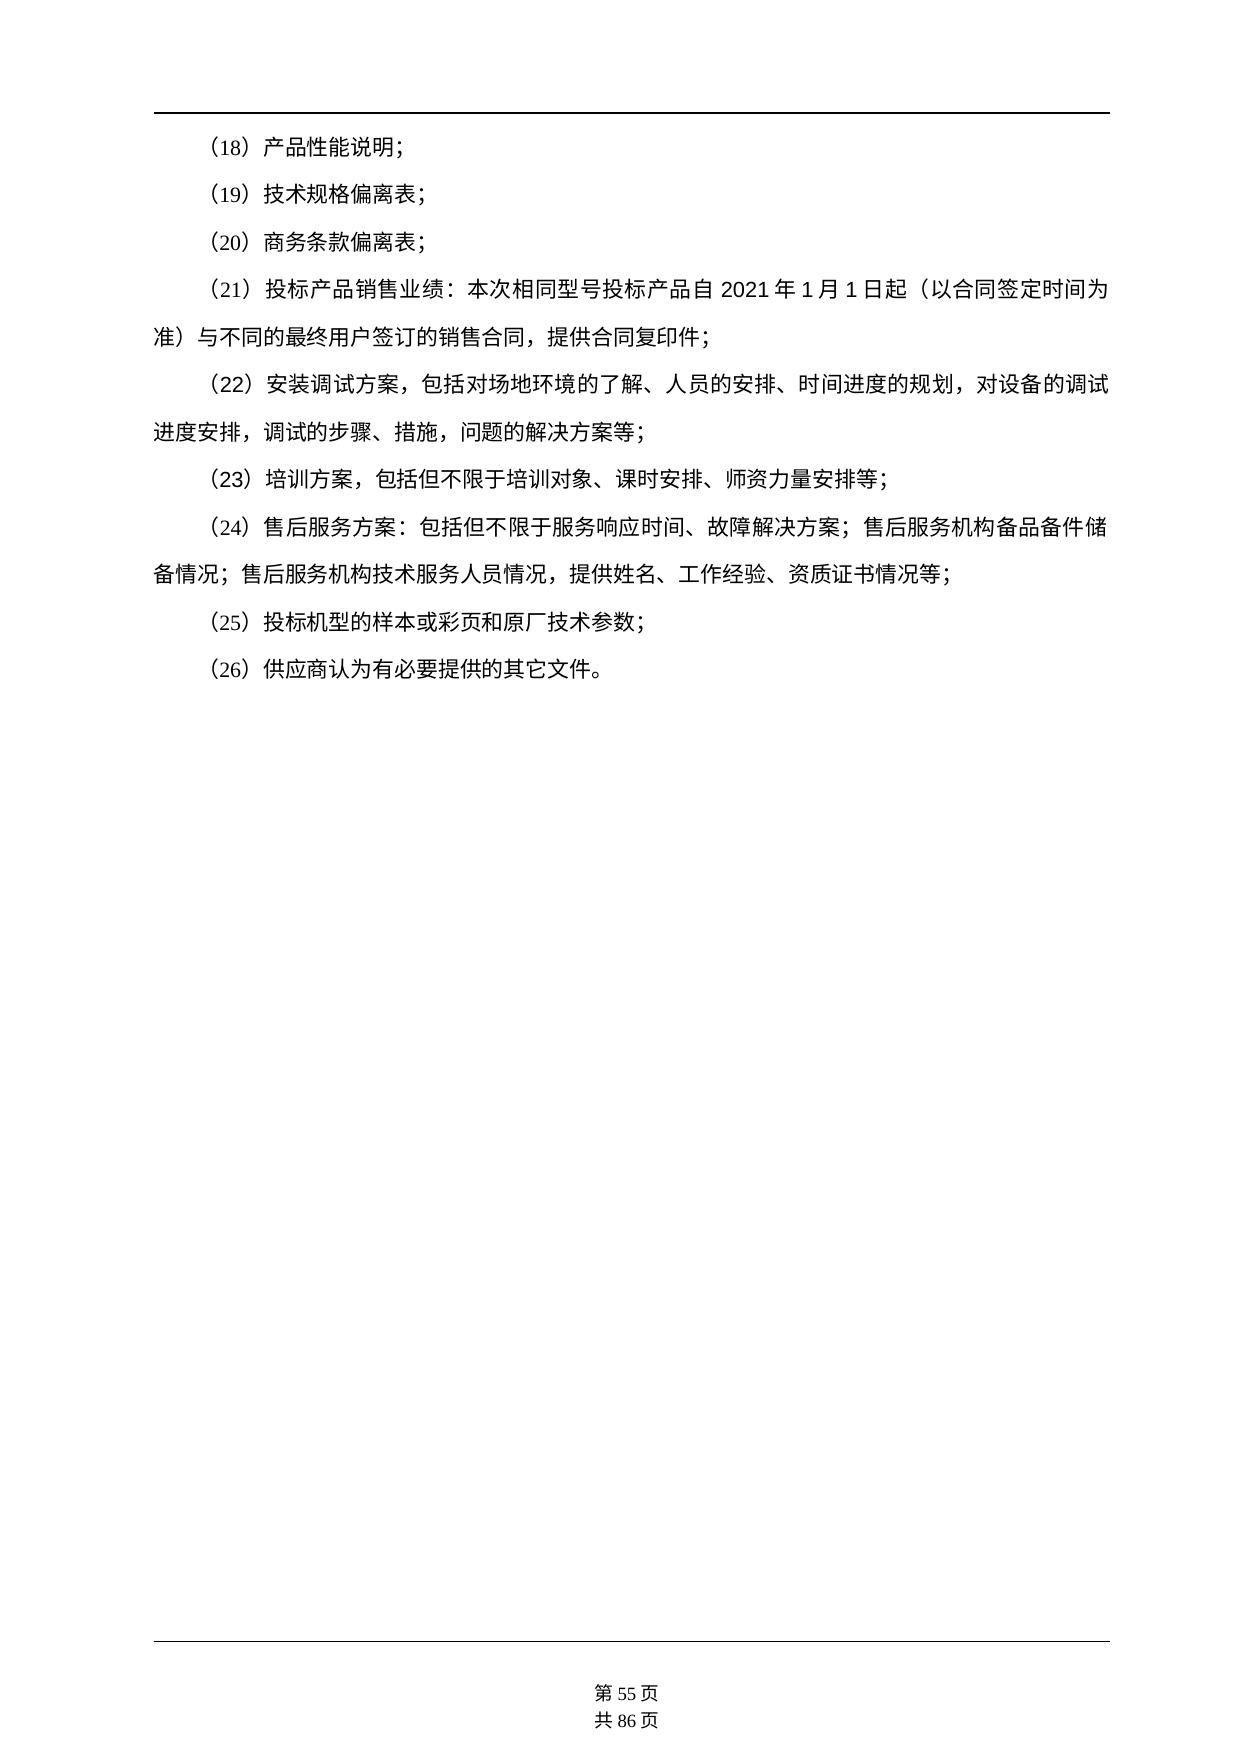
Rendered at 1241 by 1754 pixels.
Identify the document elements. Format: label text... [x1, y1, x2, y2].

text （25）投标机型的样本或彩页和原厂技术参数； [153, 605, 1110, 637]
text （18）产品性能说明； [153, 130, 1110, 162]
text （19）技术规格偏离表； [153, 177, 1110, 209]
text （22）安装调试方案，包括对场地环境的了解、人员的安排、时间进度的规划，对设备的调试进度安排，调试的步骤、措施，问题的解决方案等； [153, 367, 1110, 447]
text （20）商务条款偏离表； [153, 225, 1110, 257]
text （26）供应商认为有必要提供的其它文件。 [153, 652, 1110, 684]
text （24）售后服务方案：包括但不限于服务响应时间、故障解决方案；售后服务机构备品备件储备情况；售后服务机构技术服务人员情况，提供姓名、工作经验、资质证书情况等； [153, 510, 1110, 589]
text （23）培训方案，包括但不限于培训对象、课时安排、师资力量安排等； [153, 462, 1110, 494]
text （21）投标产品销售业绩：本次相同型号投标产品自2021年1月1日起（以合同签定时间为准）与不同的最终用户签订的销售合同，提供合同复印件； [153, 272, 1110, 352]
